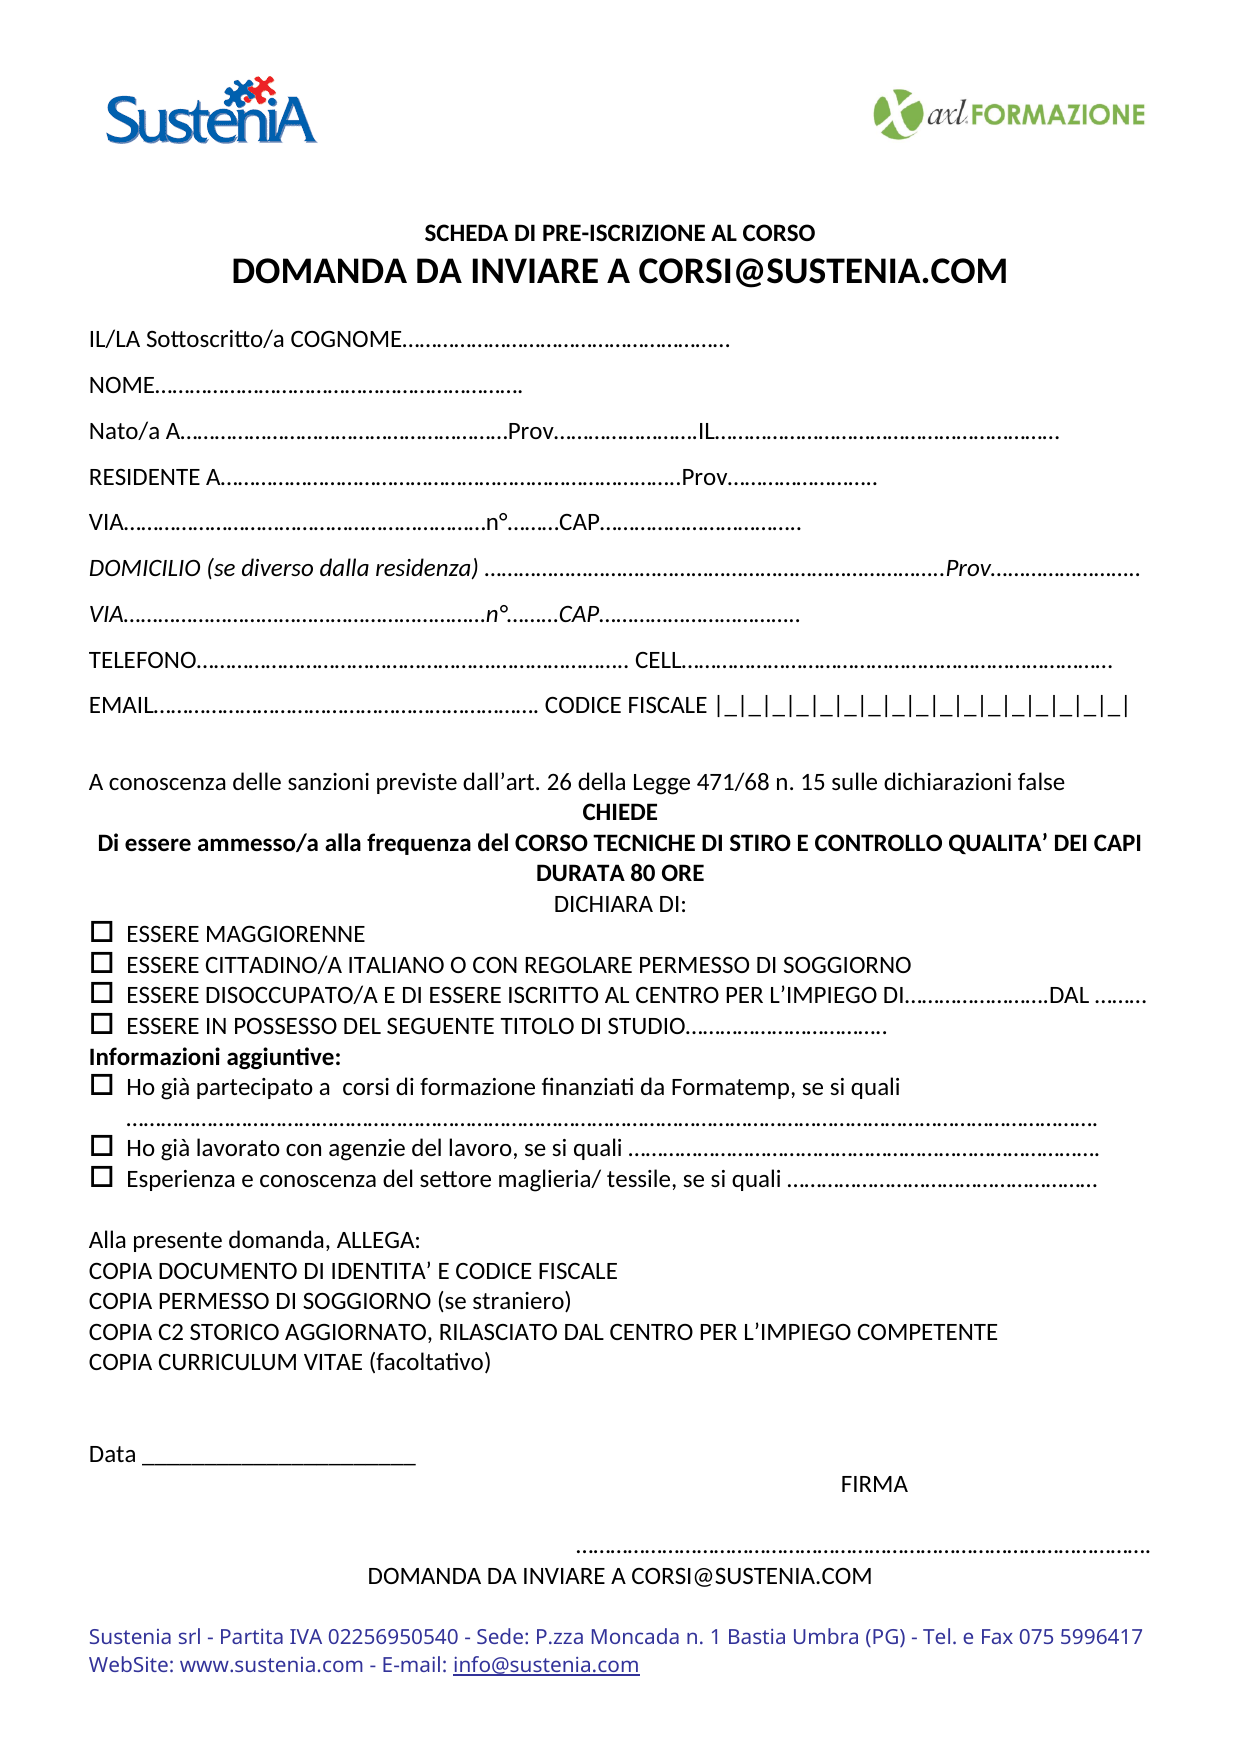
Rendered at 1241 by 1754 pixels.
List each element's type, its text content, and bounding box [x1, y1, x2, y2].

text DOMANDA DA INVIARE A CORSI@SUSTENIA.COM [89, 247, 1152, 293]
text SCHEDA DI PRE-ISCRIZIONE AL CORSO [89, 217, 1152, 247]
text Informazioni aggiuntive: [89, 1041, 1152, 1071]
text IL/LA Sottoscritto/a COGNOME…………………………………………………NOME………………………………………………………. [89, 324, 1152, 400]
text DOMANDA DA INVIARE A CORSI@SUSTENIA.COM [89, 1560, 1152, 1591]
picture [100, 73, 324, 149]
text COPIA C2 STORICO AGGIORNATO, RILASCIATO DAL CENTRO PER L’IMPIEGO COMPETENTE [89, 1316, 1152, 1346]
list ESSERE CITTADINO/A ITALIANO O CON REGOLARE PERMESSO DI SOGGIORNO [89, 949, 1152, 979]
picture [867, 73, 1152, 144]
list ESSERE IN POSSESSO DEL SEGUENTE TITOLO DI STUDIO…………………………….. [89, 1010, 1152, 1041]
text EMAIL…………………………………………………………. CODICE FISCALE |_|_|_|_|_|_|_|_|_|_|_|_|_|_|_|_|_| [89, 689, 1152, 720]
text Data ______________________ [89, 1438, 1152, 1468]
list ESSERE DISOCCUPATO/A E DI ESSERE ISCRITTO AL CENTRO PER L’IMPIEGO DI…………………….DAL ……… [89, 979, 1152, 1010]
list ESSERE MAGGIORENNE [89, 918, 1152, 949]
text COPIA PERMESSO DI SOGGIORNO (se straniero) [89, 1285, 1152, 1316]
text ………………………………………………………………………………………. [89, 1529, 1152, 1560]
list Ho già partecipato a corsi di formazione finanziati da Formatemp, se si quali ……………………………………………………………………………………………………………………………………………………. [89, 1071, 1152, 1132]
text VIA………………………………………………………n°………CAP…………………………….. [89, 507, 1152, 537]
text Nato/a A…………………………………………………Prov…………………….IL…………………………………………………… [89, 415, 1152, 446]
list Ho già lavorato con agenzie del lavoro, se si quali ………………………………………………………………………. [89, 1132, 1152, 1163]
text DOMICILIO (se diverso dalla residenza) ……………………………………………………………………..Prov…………………….. [89, 552, 1152, 583]
text COPIA CURRICULUM VITAE (facoltativo) [89, 1346, 1152, 1377]
text Di essere ammesso/a alla frequenza del CORSO TECNICHE DI STIRO E CONTROLLO QUALITA’ DEI CAPI DURATA 80 ORE [89, 827, 1152, 888]
list Esperienza e conoscenza del settore maglieria/ tessile, se si quali ……………………………………………… [89, 1163, 1152, 1194]
text RESIDENTE A……………………………………………………………………..Prov…………………….. [89, 461, 1152, 491]
text DICHIARA DI: [89, 888, 1152, 918]
text A conoscenza delle sanzioni previste dall’art. 26 della Legge 471/68 n. 15 sulle dichiarazioni false [89, 766, 1152, 796]
text CHIEDE [89, 796, 1152, 827]
text TELEFONO…………………………………………….………………….. CELL………………………………………………………………… [89, 644, 1152, 674]
text FIRMA [89, 1468, 1152, 1499]
text VIA………………………………………………………n°………CAP…………………………….. [89, 598, 1152, 628]
text COPIA DOCUMENTO DI IDENTITA’ E CODICE FISCALE [89, 1255, 1152, 1285]
text Alla presente domanda, ALLEGA: [89, 1224, 1152, 1255]
